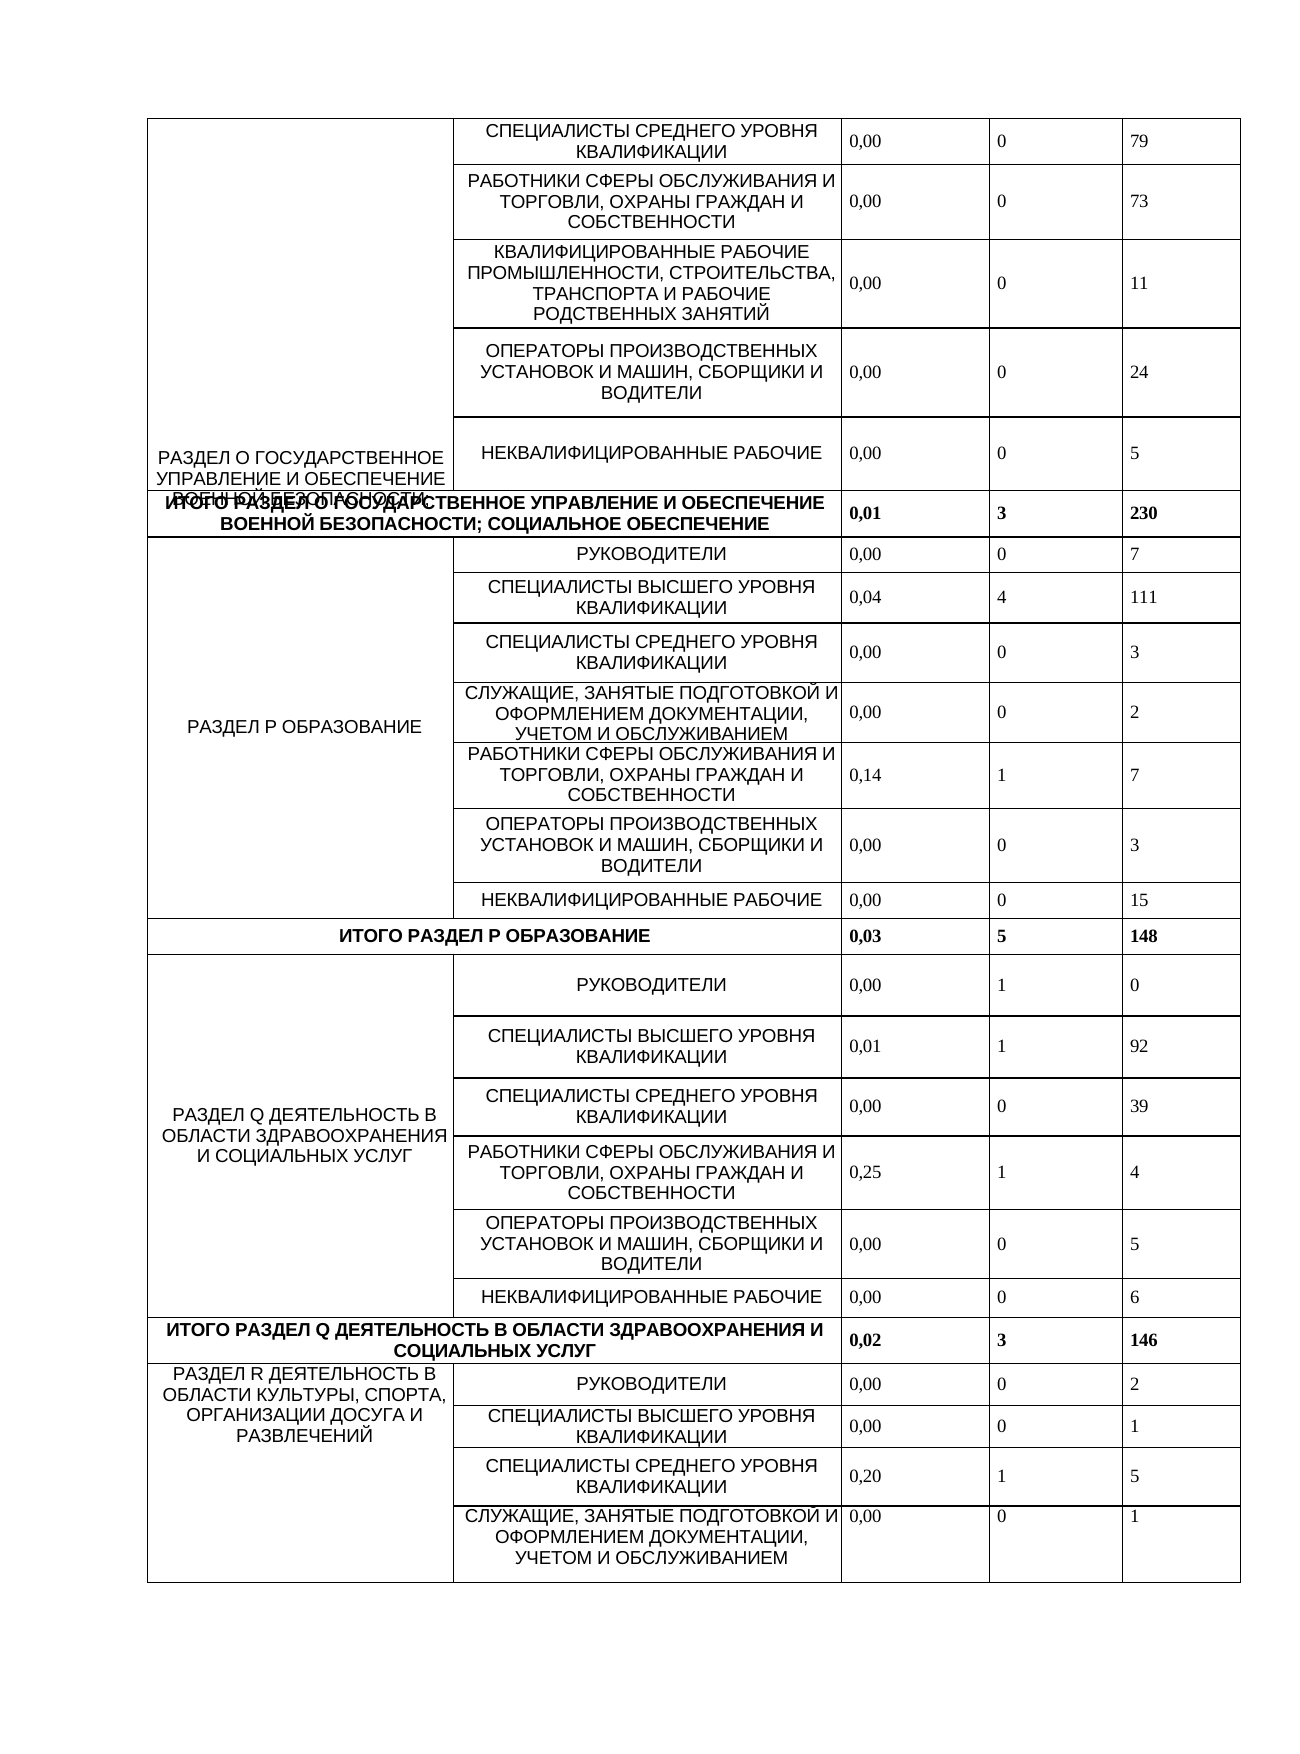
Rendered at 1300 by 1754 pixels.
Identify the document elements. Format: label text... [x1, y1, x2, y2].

table_cell 0,00 [842, 955, 989, 1015]
table_cell РАБОТНИКИ СФЕРЫ ОБСЛУЖИВАНИЯ И ТОРГОВЛИ, ОХРАНЫ ГРАЖДАН И СОБСТВЕННОСТИ [454, 165, 841, 239]
table_cell 1 [1123, 1406, 1240, 1447]
table_cell 0 [990, 883, 1122, 918]
table_cell 0,00 [842, 883, 989, 918]
table_cell 0,00 [842, 1079, 989, 1135]
table_cell 39 [1123, 1079, 1240, 1135]
table_cell 1 [990, 1137, 1122, 1209]
table_cell 73 [1123, 165, 1240, 239]
table_cell 0,00 [842, 418, 989, 490]
table_cell 0 [990, 624, 1122, 682]
table_cell 148 [1123, 919, 1240, 954]
table_cell НЕКВАЛИФИЦИРОВАННЫЕ РАБОЧИЕ [454, 418, 841, 490]
table_cell 146 [1123, 1318, 1240, 1363]
table_cell 11 [1123, 240, 1240, 327]
table_cell РУКОВОДИТЕЛИ [454, 955, 841, 1015]
table_cell 0,00 [842, 683, 989, 742]
table_cell 15 [1123, 883, 1240, 918]
table_cell РУКОВОДИТЕЛИ [454, 538, 841, 572]
table_cell 0,00 [842, 809, 989, 882]
table_cell СЛУЖАЩИЕ, ЗАНЯТЫЕ ПОДГОТОВКОЙ И ОФОРМЛЕНИЕМ ДОКУМЕНТАЦИИ, УЧЕТОМ И ОБСЛУЖИВАНИЕМ [454, 683, 841, 742]
table_cell 0 [990, 683, 1122, 742]
table_cell 24 [1123, 329, 1240, 416]
table_cell 0,25 [842, 1137, 989, 1209]
table_cell 0,03 [842, 919, 989, 954]
table_cell 3 [990, 1318, 1122, 1363]
table_cell 0 [1123, 955, 1240, 1015]
table_cell 0,00 [842, 1279, 989, 1317]
table_cell 0 [990, 1210, 1122, 1278]
table_cell РАБОТНИКИ СФЕРЫ ОБСЛУЖИВАНИЯ И ТОРГОВЛИ, ОХРАНЫ ГРАЖДАН И СОБСТВЕННОСТИ [454, 1137, 841, 1209]
table_cell 0 [990, 329, 1122, 416]
table_cell СЛУЖАЩИЕ, ЗАНЯТЫЕ ПОДГОТОВКОЙ И ОФОРМЛЕНИЕМ ДОКУМЕНТАЦИИ, УЧЕТОМ И ОБСЛУЖИВАНИЕМ [454, 1507, 841, 1582]
table_cell 0,01 [842, 1017, 989, 1077]
table_cell 0 [990, 240, 1122, 327]
table_cell 0 [990, 119, 1122, 164]
table_cell 0 [990, 809, 1122, 882]
table_cell 3 [990, 491, 1122, 536]
table_cell 0,00 [842, 329, 989, 416]
table_cell КВАЛИФИЦИРОВАННЫЕ РАБОЧИЕ ПРОМЫШЛЕННОСТИ, СТРОИТЕЛЬСТВА, ТРАНСПОРТА И РАБОЧИЕ РОДСТВЕННЫХ ЗАНЯТИЙ [454, 240, 841, 327]
table_cell РАЗДЕЛ Q ДЕЯТЕЛЬНОСТЬ В ОБЛАСТИ ЗДРАВООХРАНЕНИЯ И СОЦИАЛЬНЫХ УСЛУГ [148, 955, 453, 1317]
table_cell ИТОГО РАЗДЕЛ P ОБРАЗОВАНИЕ [148, 919, 841, 954]
table_cell 2 [1123, 683, 1240, 742]
table_cell 0,00 [842, 1507, 989, 1582]
table_cell 3 [1123, 809, 1240, 882]
table_cell 0 [990, 1507, 1122, 1582]
table_cell 1 [990, 1017, 1122, 1077]
table_cell СПЕЦИАЛИСТЫ СРЕДНЕГО УРОВНЯ КВАЛИФИКАЦИИ [454, 1448, 841, 1505]
table_cell РАЗДЕЛ P ОБРАЗОВАНИЕ [148, 538, 453, 918]
table_cell 0 [990, 1279, 1122, 1317]
table_cell 0,00 [842, 1210, 989, 1278]
table_cell 0,01 [842, 491, 989, 536]
table_cell 0,04 [842, 573, 989, 622]
table_cell 1 [990, 1448, 1122, 1505]
table_cell 1 [990, 955, 1122, 1015]
table_cell ИТОГО РАЗДЕЛ Q ДЕЯТЕЛЬНОСТЬ В ОБЛАСТИ ЗДРАВООХРАНЕНИЯ И СОЦИАЛЬНЫХ УСЛУГ [148, 1318, 841, 1363]
table_cell 3 [1123, 624, 1240, 682]
table_cell 0,00 [842, 538, 989, 572]
table_cell 92 [1123, 1017, 1240, 1077]
table_cell РАБОТНИКИ СФЕРЫ ОБСЛУЖИВАНИЯ И ТОРГОВЛИ, ОХРАНЫ ГРАЖДАН И СОБСТВЕННОСТИ [454, 743, 841, 807]
table_cell 7 [1123, 743, 1240, 807]
table_cell НЕКВАЛИФИЦИРОВАННЫЕ РАБОЧИЕ [454, 883, 841, 918]
table_cell ОПЕРАТОРЫ ПРОИЗВОДСТВЕННЫХ УСТАНОВОК И МАШИН, СБОРЩИКИ И ВОДИТЕЛИ [454, 1210, 841, 1278]
table_cell ОПЕРАТОРЫ ПРОИЗВОДСТВЕННЫХ УСТАНОВОК И МАШИН, СБОРЩИКИ И ВОДИТЕЛИ [454, 329, 841, 416]
table_cell 2 [1123, 1364, 1240, 1405]
table_cell 0 [990, 538, 1122, 572]
table_cell 1 [1123, 1507, 1240, 1582]
table_cell СПЕЦИАЛИСТЫ ВЫСШЕГО УРОВНЯ КВАЛИФИКАЦИИ [454, 573, 841, 622]
table_cell 0 [990, 1364, 1122, 1405]
table_cell РУКОВОДИТЕЛИ [454, 1364, 841, 1405]
table_cell СПЕЦИАЛИСТЫ ВЫСШЕГО УРОВНЯ КВАЛИФИКАЦИИ [454, 1406, 841, 1447]
table_cell СПЕЦИАЛИСТЫ СРЕДНЕГО УРОВНЯ КВАЛИФИКАЦИИ [454, 1079, 841, 1135]
table_cell 0,14 [842, 743, 989, 807]
table_cell 0,00 [842, 1364, 989, 1405]
table_cell 0 [990, 165, 1122, 239]
table_cell 0 [990, 418, 1122, 490]
table_cell 0,00 [842, 165, 989, 239]
table_cell 230 [1123, 491, 1240, 536]
table_cell 5 [1123, 1210, 1240, 1278]
table_cell 0 [990, 1079, 1122, 1135]
table_cell ОПЕРАТОРЫ ПРОИЗВОДСТВЕННЫХ УСТАНОВОК И МАШИН, СБОРЩИКИ И ВОДИТЕЛИ [454, 809, 841, 882]
table_cell СПЕЦИАЛИСТЫ СРЕДНЕГО УРОВНЯ КВАЛИФИКАЦИИ [454, 624, 841, 682]
table_cell 0,00 [842, 119, 989, 164]
table_cell 0,00 [842, 240, 989, 327]
table_cell 1 [990, 743, 1122, 807]
table_cell РАЗДЕЛ R ДЕЯТЕЛЬНОСТЬ В ОБЛАСТИ КУЛЬТУРЫ, СПОРТА, ОРГАНИЗАЦИИ ДОСУГА И РАЗВЛЕЧЕНИЙ [148, 1364, 453, 1582]
table_cell 5 [1123, 418, 1240, 490]
table_cell 0,02 [842, 1318, 989, 1363]
table_cell 5 [990, 919, 1122, 954]
table_cell 7 [1123, 538, 1240, 572]
table_cell СПЕЦИАЛИСТЫ СРЕДНЕГО УРОВНЯ КВАЛИФИКАЦИИ [454, 119, 841, 164]
table_cell СПЕЦИАЛИСТЫ ВЫСШЕГО УРОВНЯ КВАЛИФИКАЦИИ [454, 1017, 841, 1077]
table_cell 0,00 [842, 1406, 989, 1447]
table_cell 4 [990, 573, 1122, 622]
table_cell 4 [1123, 1137, 1240, 1209]
table_cell 5 [1123, 1448, 1240, 1505]
table_cell 0,20 [842, 1448, 989, 1505]
table_cell ИТОГО РАЗДЕЛ O ГОСУДАРСТВЕННОЕ УПРАВЛЕНИЕ И ОБЕСПЕЧЕНИЕ ВОЕННОЙ БЕЗОПАСНОСТИ; СОЦИАЛЬНОЕ ОБЕСПЕЧЕНИЕ [148, 491, 841, 536]
table_cell НЕКВАЛИФИЦИРОВАННЫЕ РАБОЧИЕ [454, 1279, 841, 1317]
table_cell 6 [1123, 1279, 1240, 1317]
table_cell 0,00 [842, 624, 989, 682]
table_cell 111 [1123, 573, 1240, 622]
table_cell 79 [1123, 119, 1240, 164]
table_cell 0 [990, 1406, 1122, 1447]
